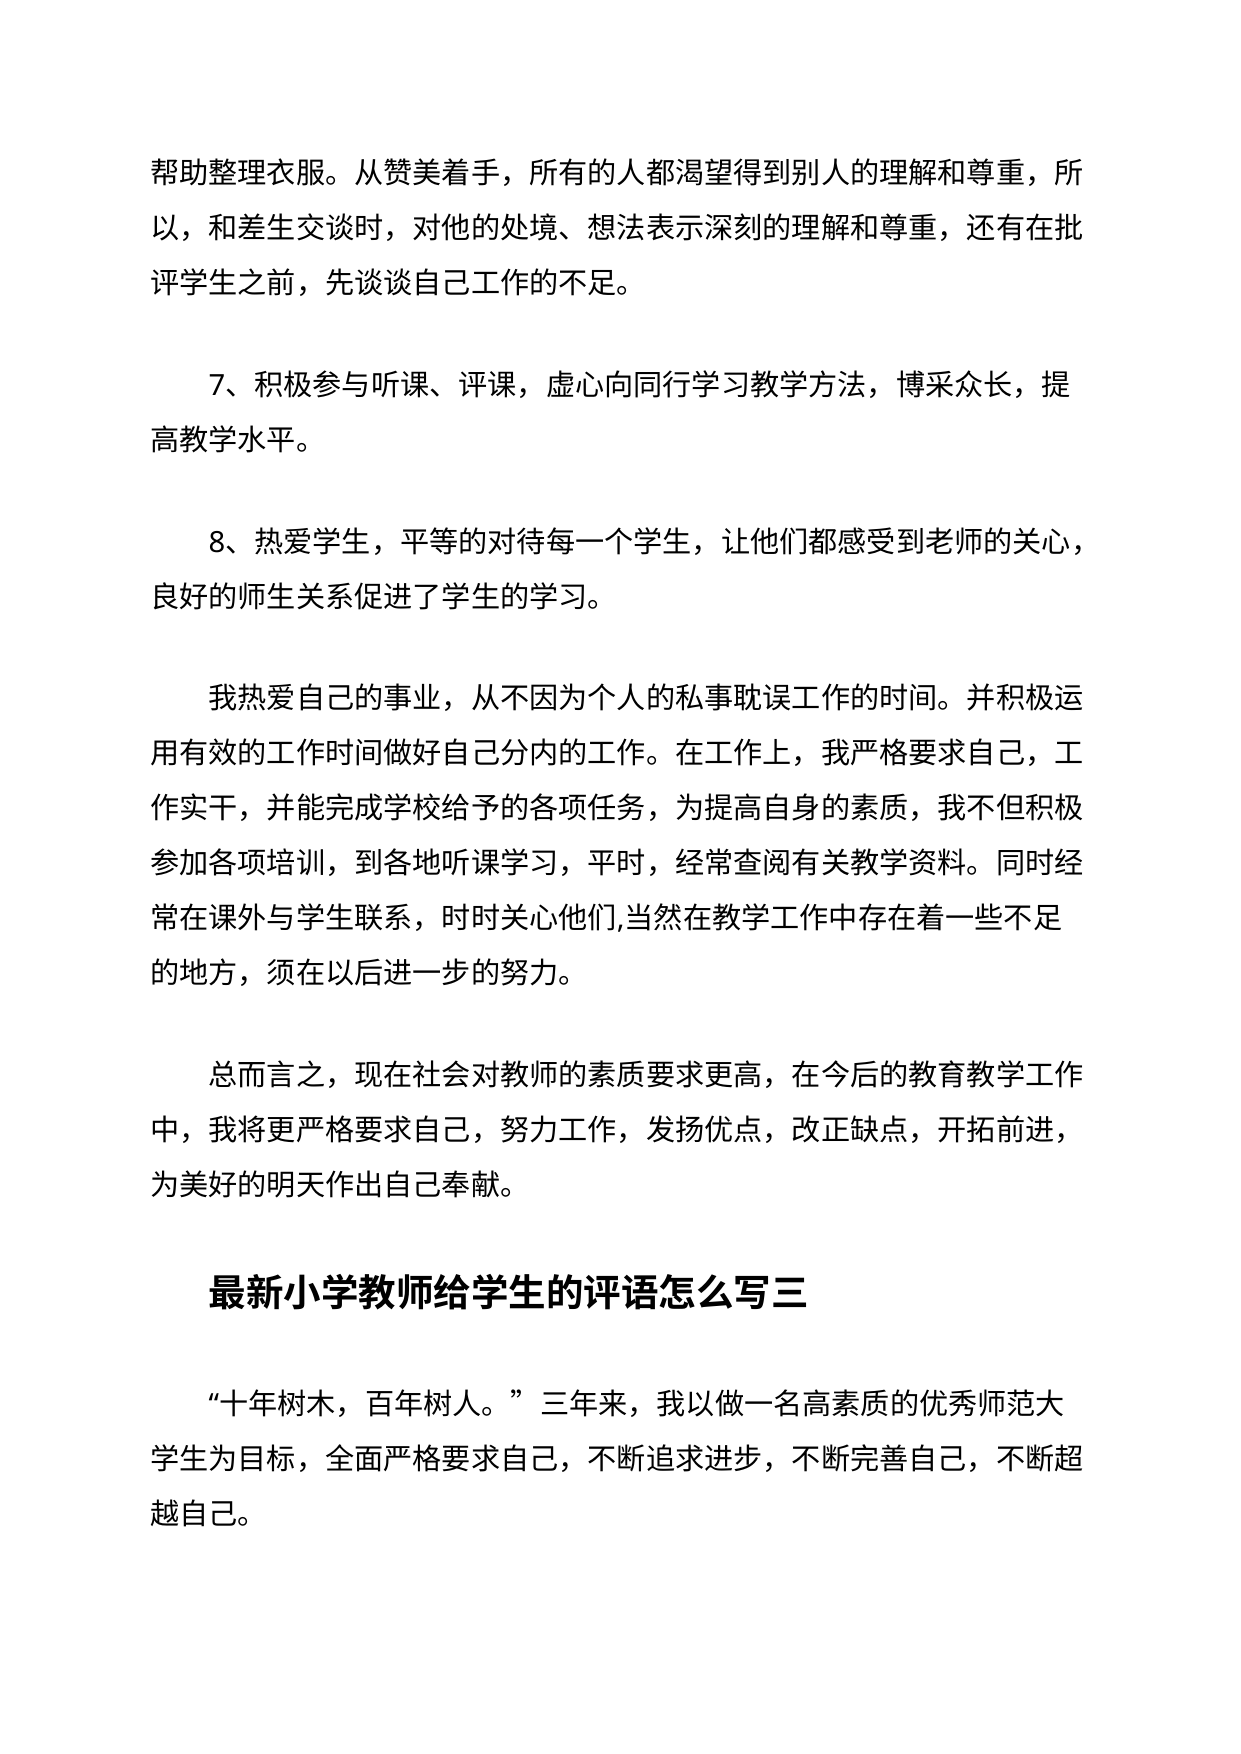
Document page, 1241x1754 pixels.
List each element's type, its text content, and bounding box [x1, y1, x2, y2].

text 7、积极参与听课、评课，虚心向同行学习教学方法，博采众长，提高教学水平。 [150, 362, 1090, 459]
text 最新小学教师给学生的评语怎么写三 [150, 1263, 1090, 1317]
text “十年树木，百年树人。”三年来，我以做一名高素质的优秀师范大学生为目标，全面严格要求自己，不断追求进步，不断完善自己，不断超越自己。 [150, 1380, 1090, 1533]
text 8、热爱学生，平等的对待每一个学生，让他们都感受到老师的关心，良好的师生关系促进了学生的学习。 [150, 518, 1090, 616]
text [150, 150, 1090, 302]
text 总而言之，现在社会对教师的素质要求更高，在今后的教育教学工作中，我将更严格要求自己，努力工作，发扬优点，改正缺点，开拓前进，为美好的明天作出自己奉献。 [150, 1051, 1090, 1203]
text 我热爱自己的事业，从不因为个人的私事耽误工作的时间。并积极运用有效的工作时间做好自己分内的工作。在工作上，我严格要求自己，工作实干，并能完成学校给予的各项任务，为提高自身的素质，我不但积极参加各项培训，到各地听课学习，平时，经常查阅有关教学资料。同时经常在课外与学生联系，时时关心他们,当然在教学工作中存在着一些不足的地方，须在以后进一步的努力。 [150, 675, 1090, 992]
